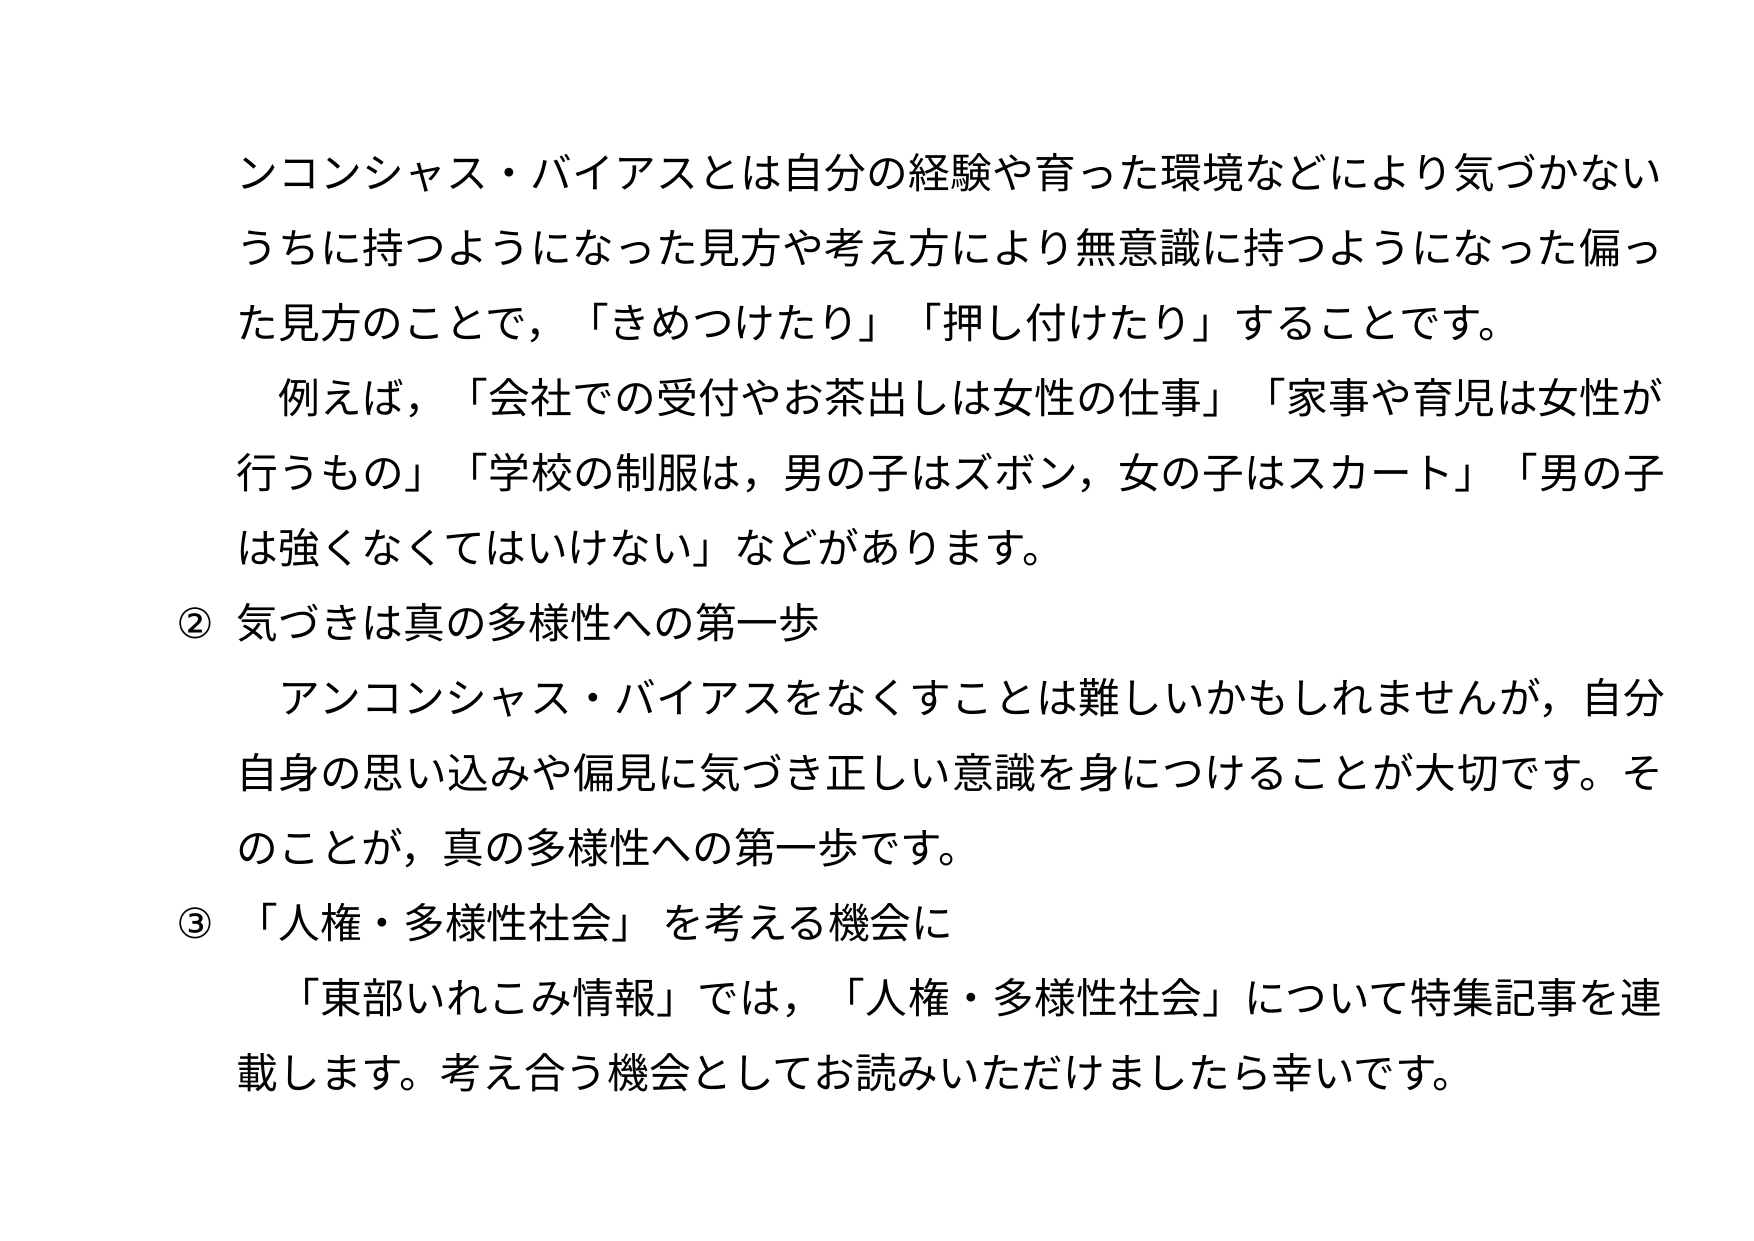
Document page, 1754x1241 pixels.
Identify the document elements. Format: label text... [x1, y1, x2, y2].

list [176, 133, 1665, 583]
list 気づきは真の多様性への第一歩 アンコンシャス・バイアスをなくすことは難しいかもしれませんが，自分自身の思い込みや偏見に気づき正しい意識を身につけることが大切です。そのことが，真の多様性への第一歩です。 [176, 583, 1665, 883]
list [176, 883, 1665, 1108]
